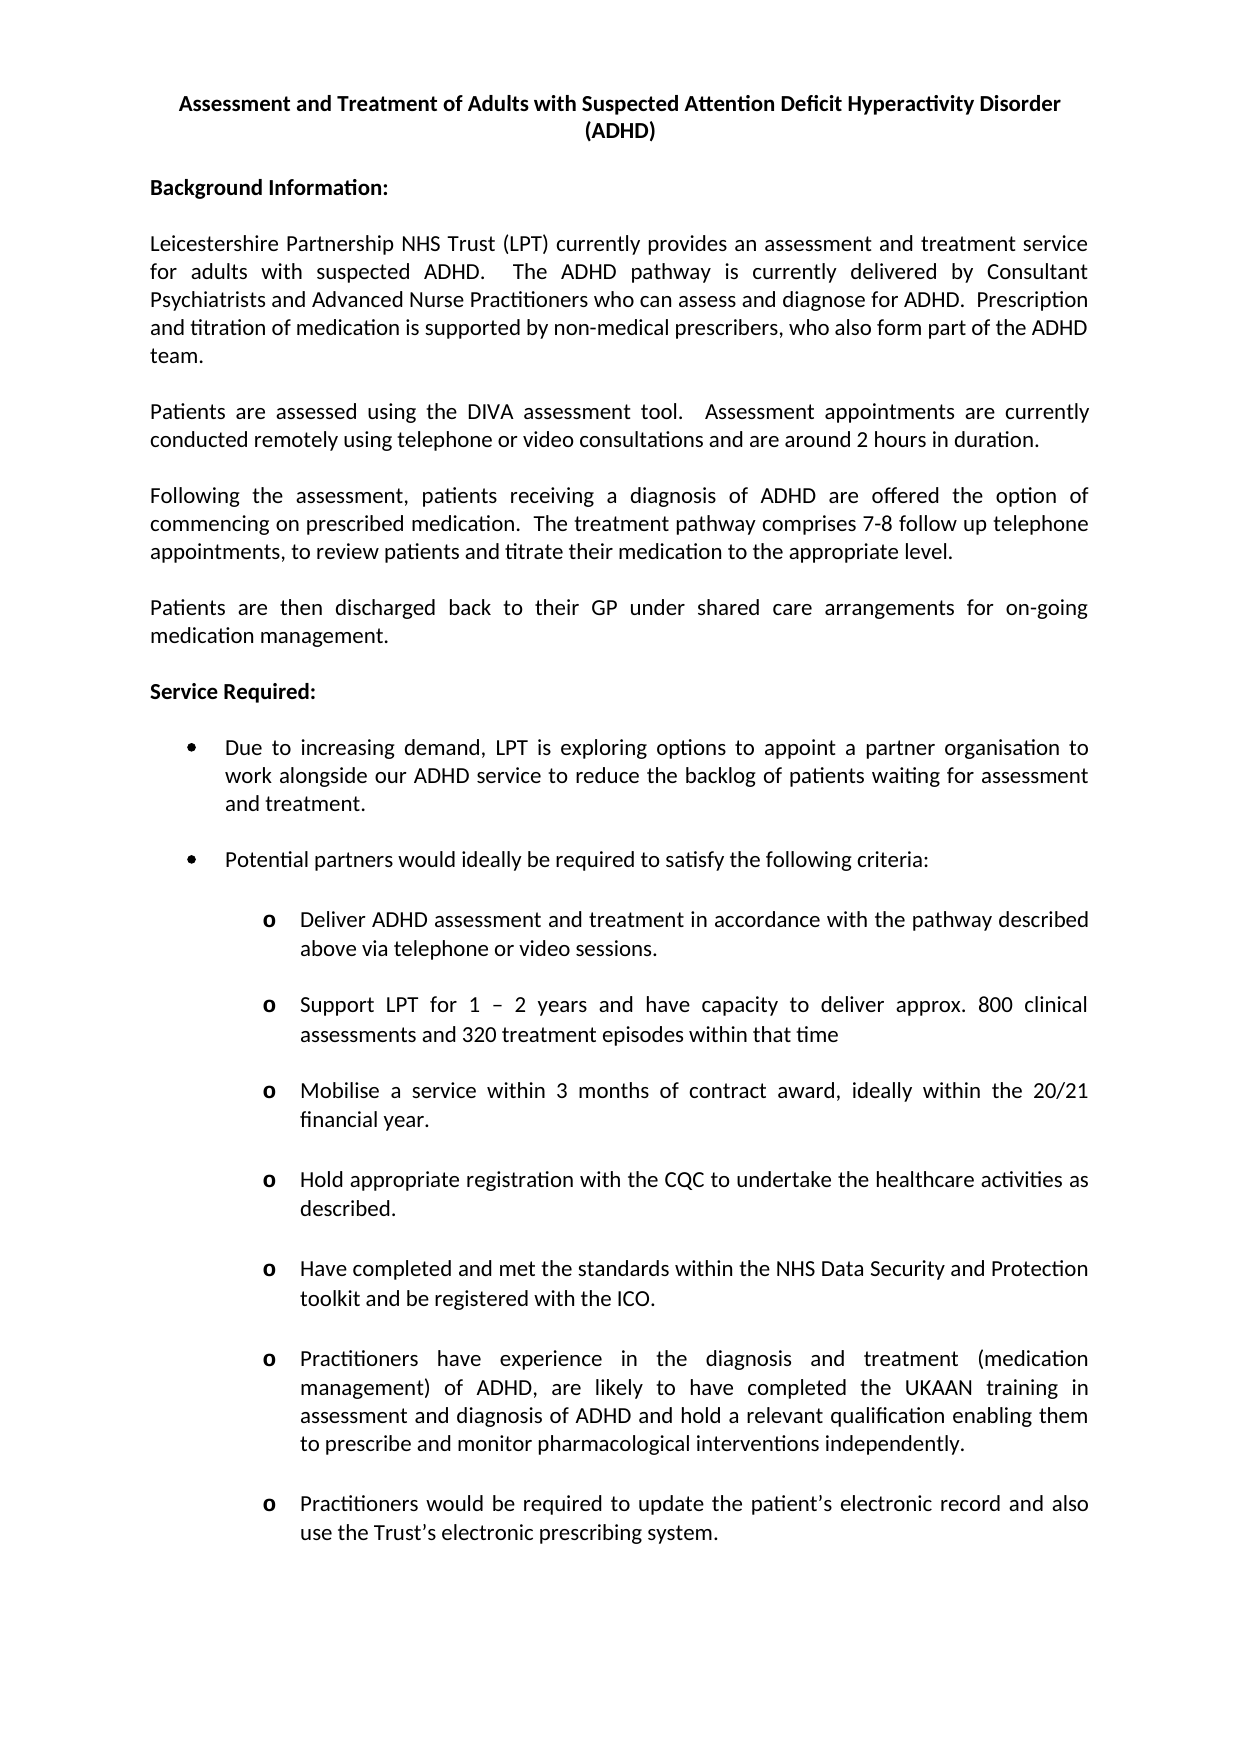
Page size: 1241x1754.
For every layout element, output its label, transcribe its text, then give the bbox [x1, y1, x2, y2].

text Leicestershire Partnership NHS Trust (LPT) currently provides an assessment and treatment service for adults with suspected ADHD. The ADHD pathway is currently delivered by Consultant Psychiatrists and Advanced Nurse Practitioners who can assess and diagnose for ADHD. Prescription and titration of medication is supported by non-medical prescribers, who also form part of the ADHD team. [150, 229, 1090, 369]
list Deliver ADHD assessment and treatment in accordance with the pathway described above via telephone or video sessions. [262, 905, 1090, 963]
text Assessment and Treatment of Adults with Suspected Attention Deficit Hyperactivity Disorder (ADHD) [150, 89, 1090, 145]
list Mobilise a service within 3 months of contract award, ideally within the 20/21 financial year. [262, 1076, 1090, 1133]
text Patients are then discharged back to their GP under shared care arrangements for on-going medication management. [150, 593, 1090, 649]
text Following the assessment, patients receiving a diagnosis of ADHD are offered the option of commencing on prescribed medication. The treatment pathway comprises 7-8 follow up telephone appointments, to review patients and titrate their medication to the appropriate level. [150, 481, 1090, 565]
list Practitioners would be required to update the patient’s electronic record and also use the Trust’s electronic prescribing system. [262, 1489, 1090, 1547]
list Hold appropriate registration with the CQC to undertake the healthcare activities as described. [262, 1165, 1090, 1222]
list Potential partners would ideally be required to satisfy the following criteria: [187, 845, 1090, 873]
list Due to increasing demand, LPT is exploring options to appoint a partner organisation to work alongside our ADHD service to reduce the backlog of patients waiting for assessment and treatment. [187, 733, 1090, 817]
text Service Required: [150, 677, 1090, 705]
text Background Information: [150, 173, 1090, 201]
text Patients are assessed using the DIVA assessment tool. Assessment appointments are currently conducted remotely using telephone or video consultations and are around 2 hours in duration. [150, 397, 1090, 453]
list Have completed and met the standards within the NHS Data Security and Protection toolkit and be registered with the ICO. [262, 1254, 1090, 1312]
list Support LPT for 1 – 2 years and have capacity to deliver approx. 800 clinical assessments and 320 treatment episodes within that time [262, 991, 1090, 1048]
list Practitioners have experience in the diagnosis and treatment (medication management) of ADHD, are likely to have completed the UKAAN training in assessment and diagnosis of ADHD and hold a relevant qualification enabling them to prescribe and monitor pharmacological interventions independently. [262, 1344, 1090, 1457]
